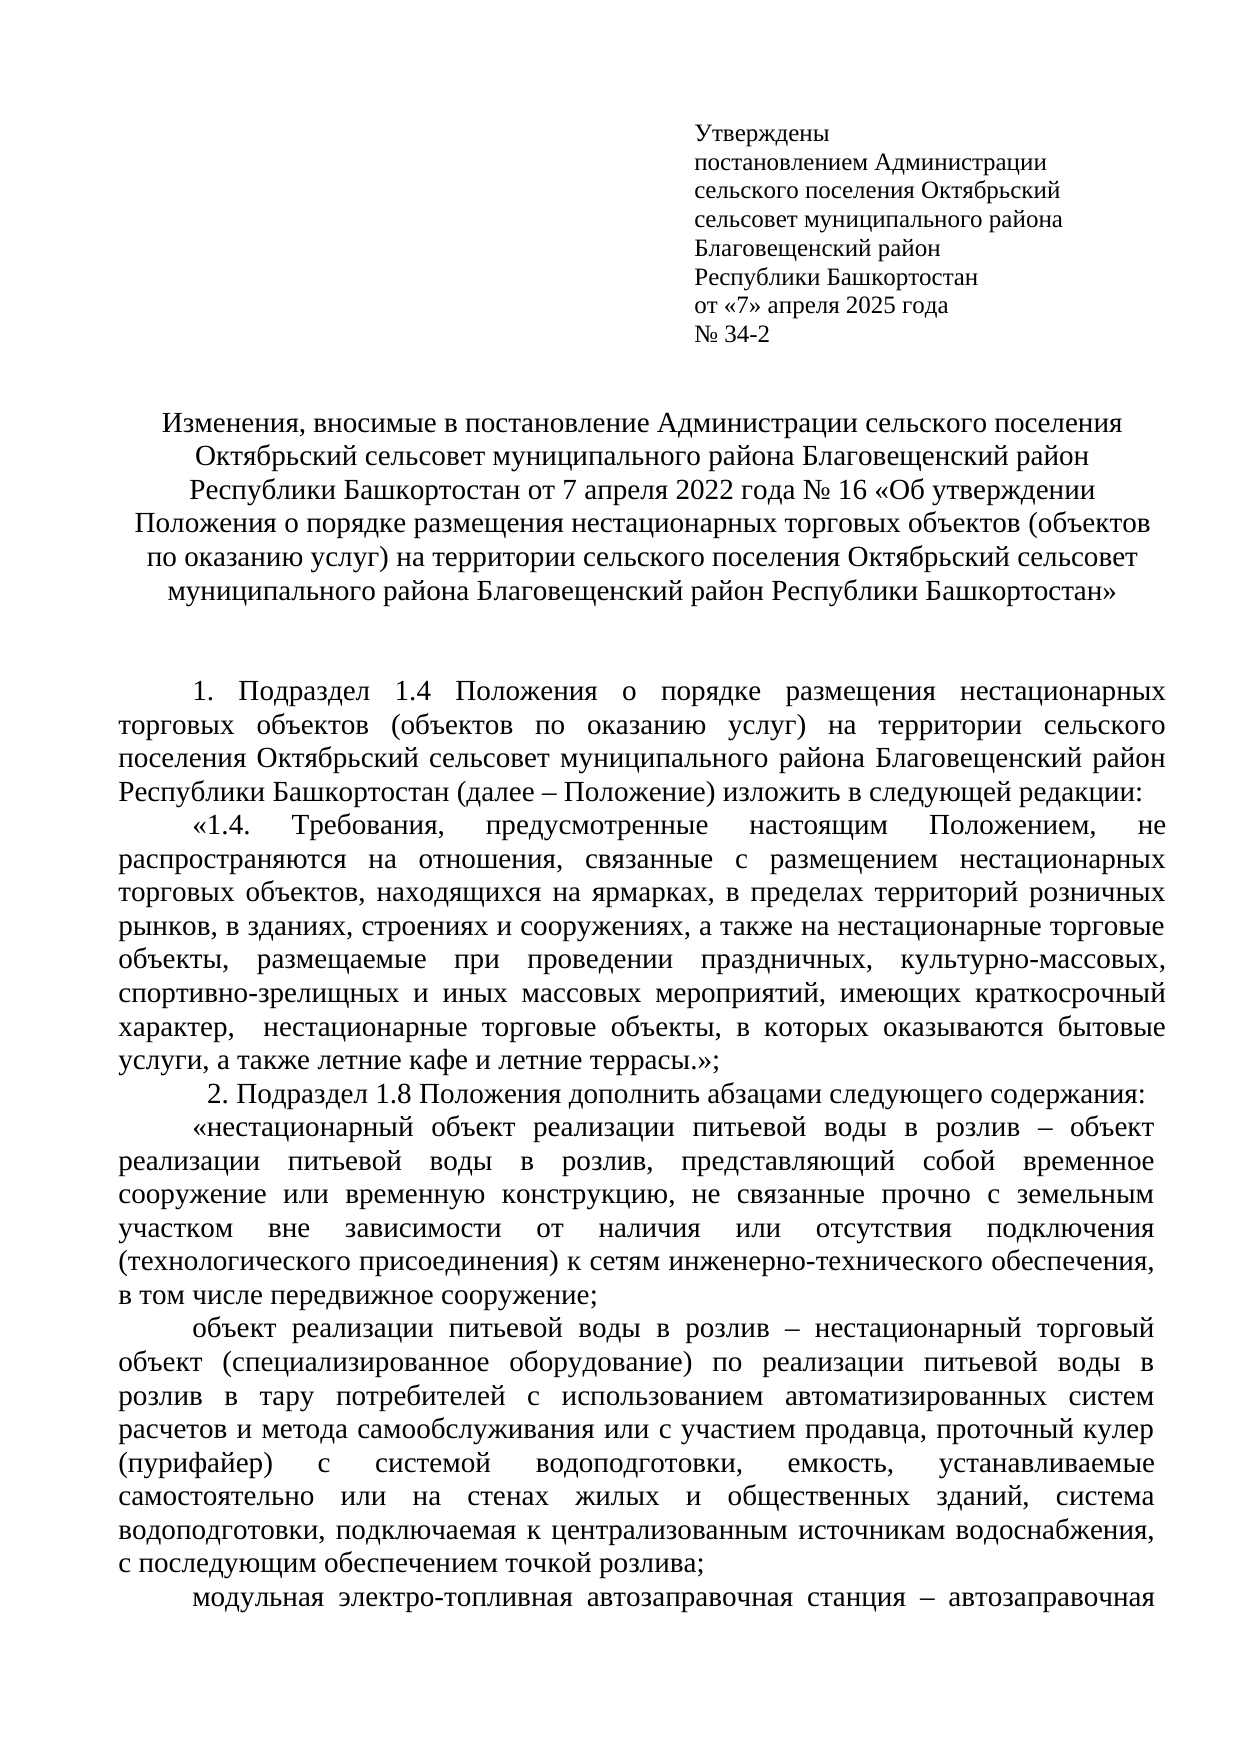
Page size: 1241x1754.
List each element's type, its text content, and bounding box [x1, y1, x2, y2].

text Благовещенский район [118, 233, 1167, 262]
text от «7» апреля 2025 года [118, 291, 1167, 319]
text Утверждены [118, 118, 1167, 147]
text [118, 1579, 1155, 1612]
text 2. Подраздел 1.8 Положения дополнить абзацами следующего содержания: [118, 1076, 1155, 1109]
text постановлением Администрации [118, 147, 1167, 176]
text сельсовет муниципального района [118, 204, 1167, 233]
text Изменения, вносимые в постановление Администрации сельского поселения Октябрьский сельсовет муниципального района Благовещенский район Республики Башкортостан от 7 апреля 2022 года № 16 «Об утверждении Положения о порядке размещения нестационарных торговых объектов (объектов по оказанию услуг) на территории сельского поселения Октябрьский сельсовет муниципального района Благовещенский район Республики Башкортостан» [118, 405, 1167, 606]
text «нестационарный объект реализации питьевой воды в розлив – объект реализации питьевой воды в розлив, представляющий собой временное сооружение или временную конструкцию, не связанные прочно с земельным участком вне зависимости от наличия или отсутствия подключения (технологического присоединения) к сетям инженерно-технического обеспечения, в том числе передвижное сооружение; [118, 1109, 1155, 1311]
text объект реализации питьевой воды в розлив – нестационарный торговый объект (специализированное оборудование) по реализации питьевой воды в розлив в тару потребителей с использованием автоматизированных систем расчетов и метода самообслуживания или с участием продавца, проточный кулер (пурифайер) с системой водоподготовки, емкость, устанавливаемые самостоятельно или на стенах жилых и общественных зданий, система водоподготовки, подключаемая к централизованным источникам водоснабжения, с последующим обеспечением точкой розлива; [118, 1311, 1155, 1579]
text № 34-2 [118, 319, 1167, 348]
text 1. Подраздел 1.4 Положения о порядке размещения нестационарных торговых объектов (объектов по оказанию услуг) на территории сельского поселения Октябрьский сельсовет муниципального района Благовещенский район Республики Башкортостан (далее – Положение) изложить в следующей редакции: [118, 673, 1167, 807]
text «1.4. Требования, предусмотренные настоящим Положением, не распространяются на отношения, связанные с размещением нестационарных торговых объектов, находящихся на ярмарках, в пределах территорий розничных рынков, в зданиях, строениях и сооружениях, а также на нестационарные торговые объекты, размещаемые при проведении праздничных, культурно-массовых, спортивно-зрелищных и иных массовых мероприятий, имеющих краткосрочный характер, нестационарные торговые объекты, в которых оказываются бытовые услуги, а также летние кафе и летние террасы.»; [118, 807, 1167, 1076]
text сельского поселения Октябрьский [118, 176, 1167, 204]
text Республики Башкортостан [118, 262, 1167, 291]
